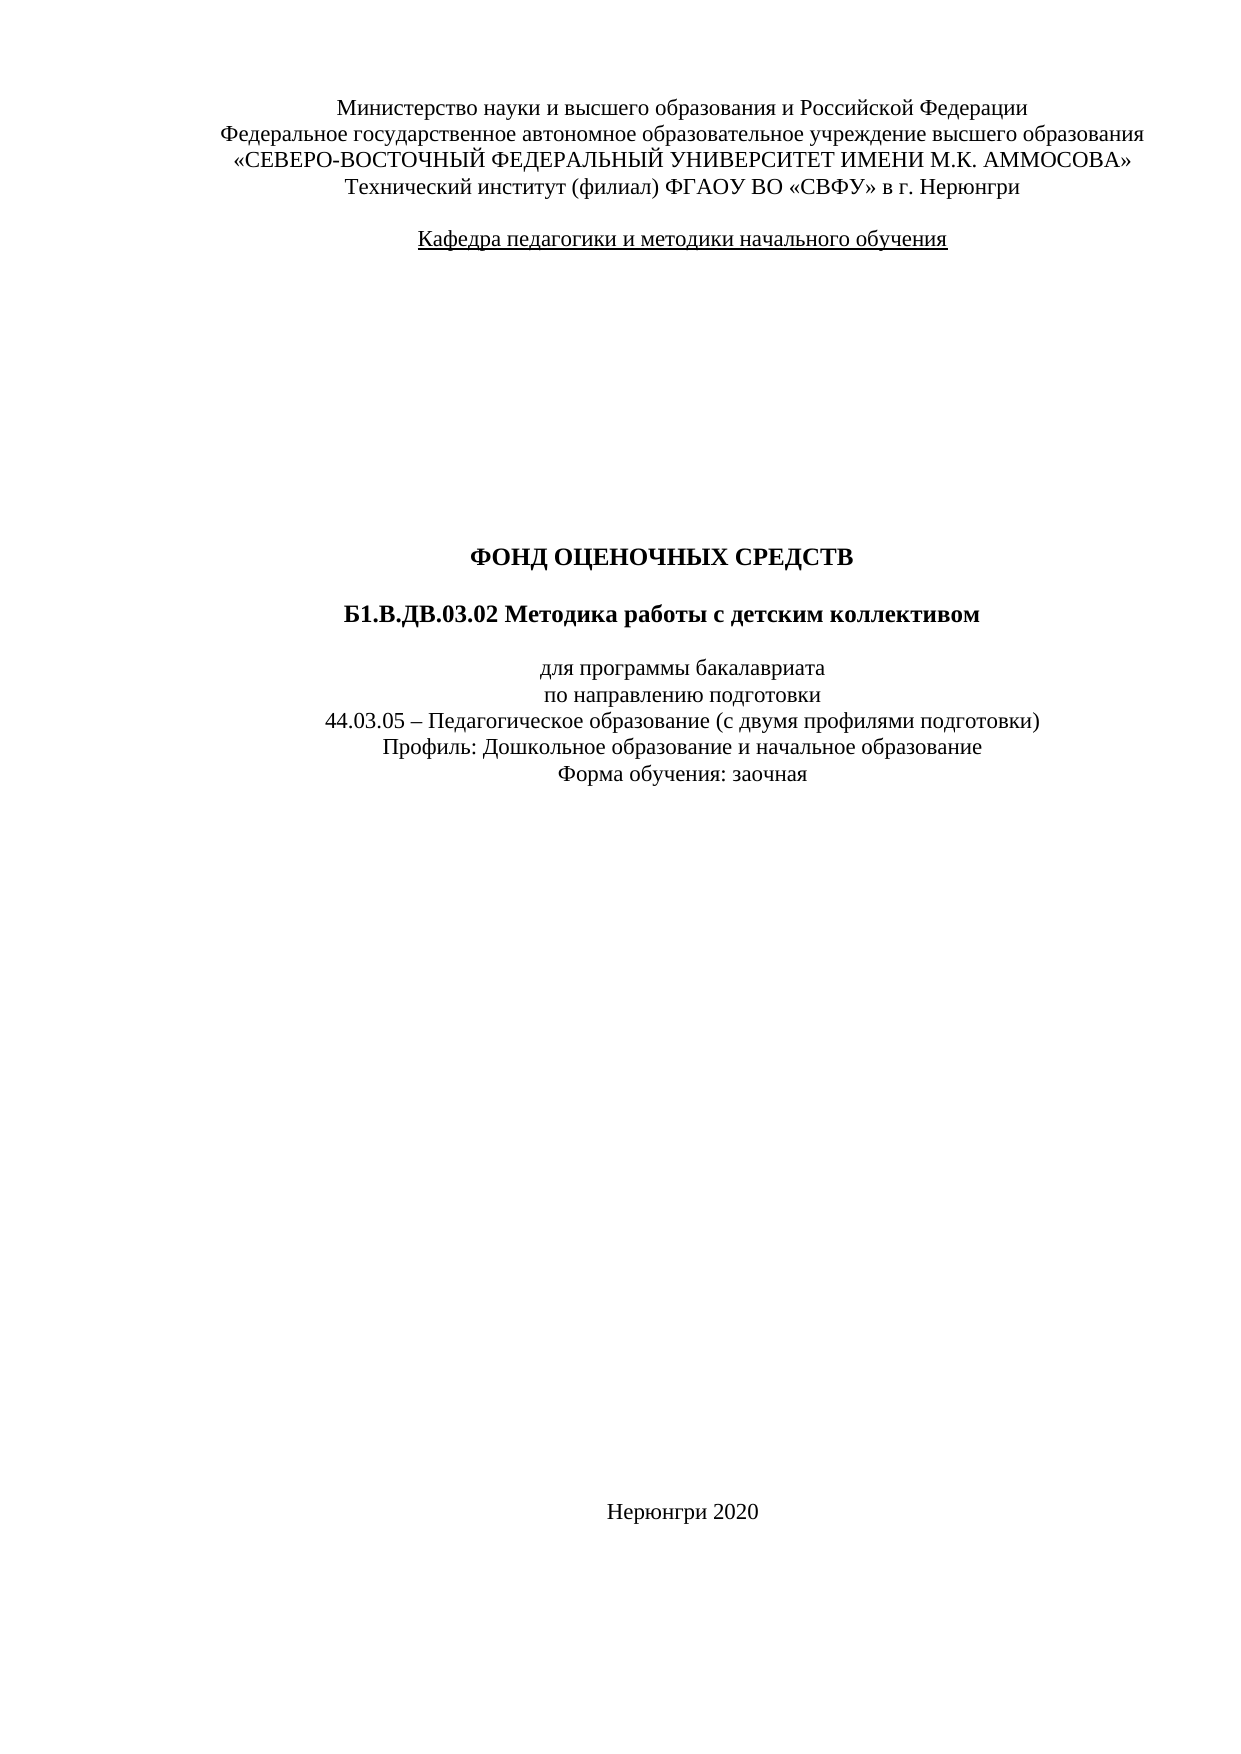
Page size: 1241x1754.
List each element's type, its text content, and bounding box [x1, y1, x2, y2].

text 44.03.05 – Педагогическое образование (с двумя профилями подготовки) [162, 707, 1161, 733]
text Федеральное государственное автономное образовательное учреждение высшего образования [162, 120, 1161, 146]
text «СЕВЕРО-ВОСТОЧНЫЙ ФЕДЕРАЛЬНЫЙ УНИВЕРСИТЕТ ИМЕНИ М.К. АММОСОВА» [162, 146, 1161, 173]
text Министерство науки и высшего образования и Российской Федерации [162, 94, 1161, 120]
text Форма обучения: заочная [162, 760, 1161, 786]
text по направлению подготовки [162, 681, 1161, 707]
text Технический институт (филиал) ФГАОУ ВО «СВФУ» в г. Нерюнгри [162, 173, 1161, 199]
text Б1.В.ДВ.03.02 Методика работы с детским коллективом [162, 599, 1161, 628]
text Кафедра педагогики и методики начального обучения [162, 226, 1161, 252]
text ФОНД ОЦЕНОЧНЫХ СРЕДСТВ [162, 542, 1161, 571]
text для программы бакалавриата [162, 654, 1161, 681]
text Профиль: Дошкольное образование и начальное образование [162, 733, 1161, 760]
text Нерюнгри 2020 [162, 1498, 1161, 1524]
